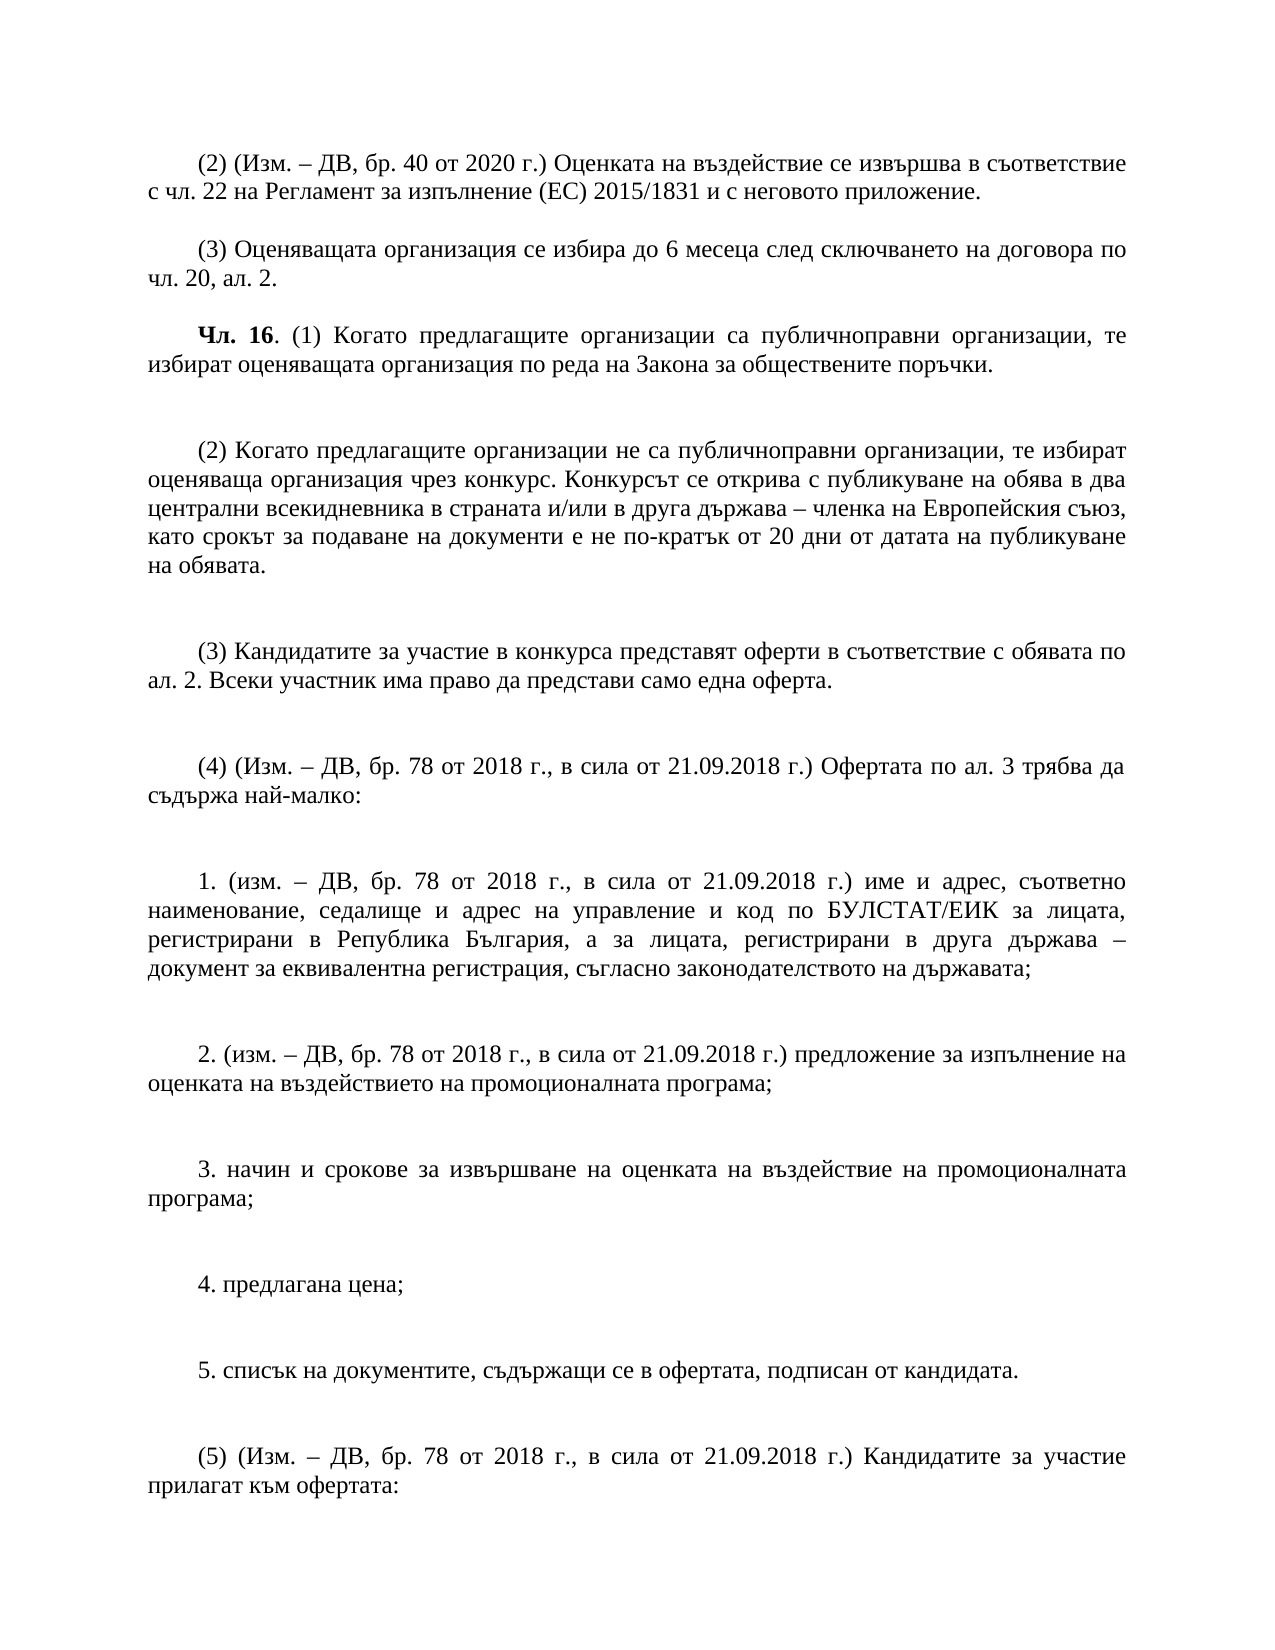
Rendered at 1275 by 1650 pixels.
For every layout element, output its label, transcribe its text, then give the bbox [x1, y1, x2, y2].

text (5) (Изм. – ДВ, бр. 78 от 2018 г., в сила от 21.09.2018 г.) Кандидатите за участие прилагат към офертата: [148, 1441, 1127, 1499]
text (3) Оценяващата организация се избира до 6 месеца след сключването на договора по чл. 20, ал. 2. [148, 234, 1127, 291]
text (4) (Изм. – ДВ, бр. 78 от 2018 г., в сила от 21.09.2018 г.) Офертата по ал. 3 трябва да съдържа най-малко: [148, 751, 1127, 809]
text (2) (Изм. – ДВ, бр. 40 от 2020 г.) Оценката на въздействие се извършва в съответствие с чл. 22 на Регламент за изпълнение (ЕС) 2015/1831 и с неговото приложение. [148, 148, 1127, 205]
text (2) Когато предлагащите организации не са публичноправни организации, те избират оценяваща организация чрез конкурс. Конкурсът се открива с публикуване на обява в два централни всекидневника в страната и/или в друга държава – членка на Европейския съюз, като срокът за подаване на документи е не по-кратък от 20 дни от датата на публикуване на обявата. [148, 435, 1127, 579]
text 1. (изм. – ДВ, бр. 78 от 2018 г., в сила от 21.09.2018 г.) име и адрес, съответно наименование, седалище и адрес на управление и код по БУЛСТАТ/ЕИК за лицата, регистрирани в Република България, а за лицата, регистрирани в друга държава – документ за еквивалентна регистрация, съгласно законодателството на държавата; [148, 866, 1127, 981]
text (3) Кандидатите за участие в конкурса представят оферти в съответствие с обявата по ал. 2. Всеки участник има право да представи само една оферта. [148, 636, 1127, 694]
text 3. начин и срокове за извършване на оценката на въздействие на промоционалната програма; [148, 1154, 1127, 1211]
text Чл. 16. (1) Когато предлагащите организации са публичноправни организации, те избират оценяващата организация по реда на Закона за обществените поръчки. [148, 320, 1127, 378]
text 4. предлагана цена; [148, 1269, 1127, 1298]
text 2. (изм. – ДВ, бр. 78 от 2018 г., в сила от 21.09.2018 г.) предложение за изпълнение на оценката на въздействието на промоционалната програма; [148, 1039, 1127, 1096]
text 5. списък на документите, съдържащи се в офертата, подписан от кандидата. [148, 1355, 1127, 1384]
